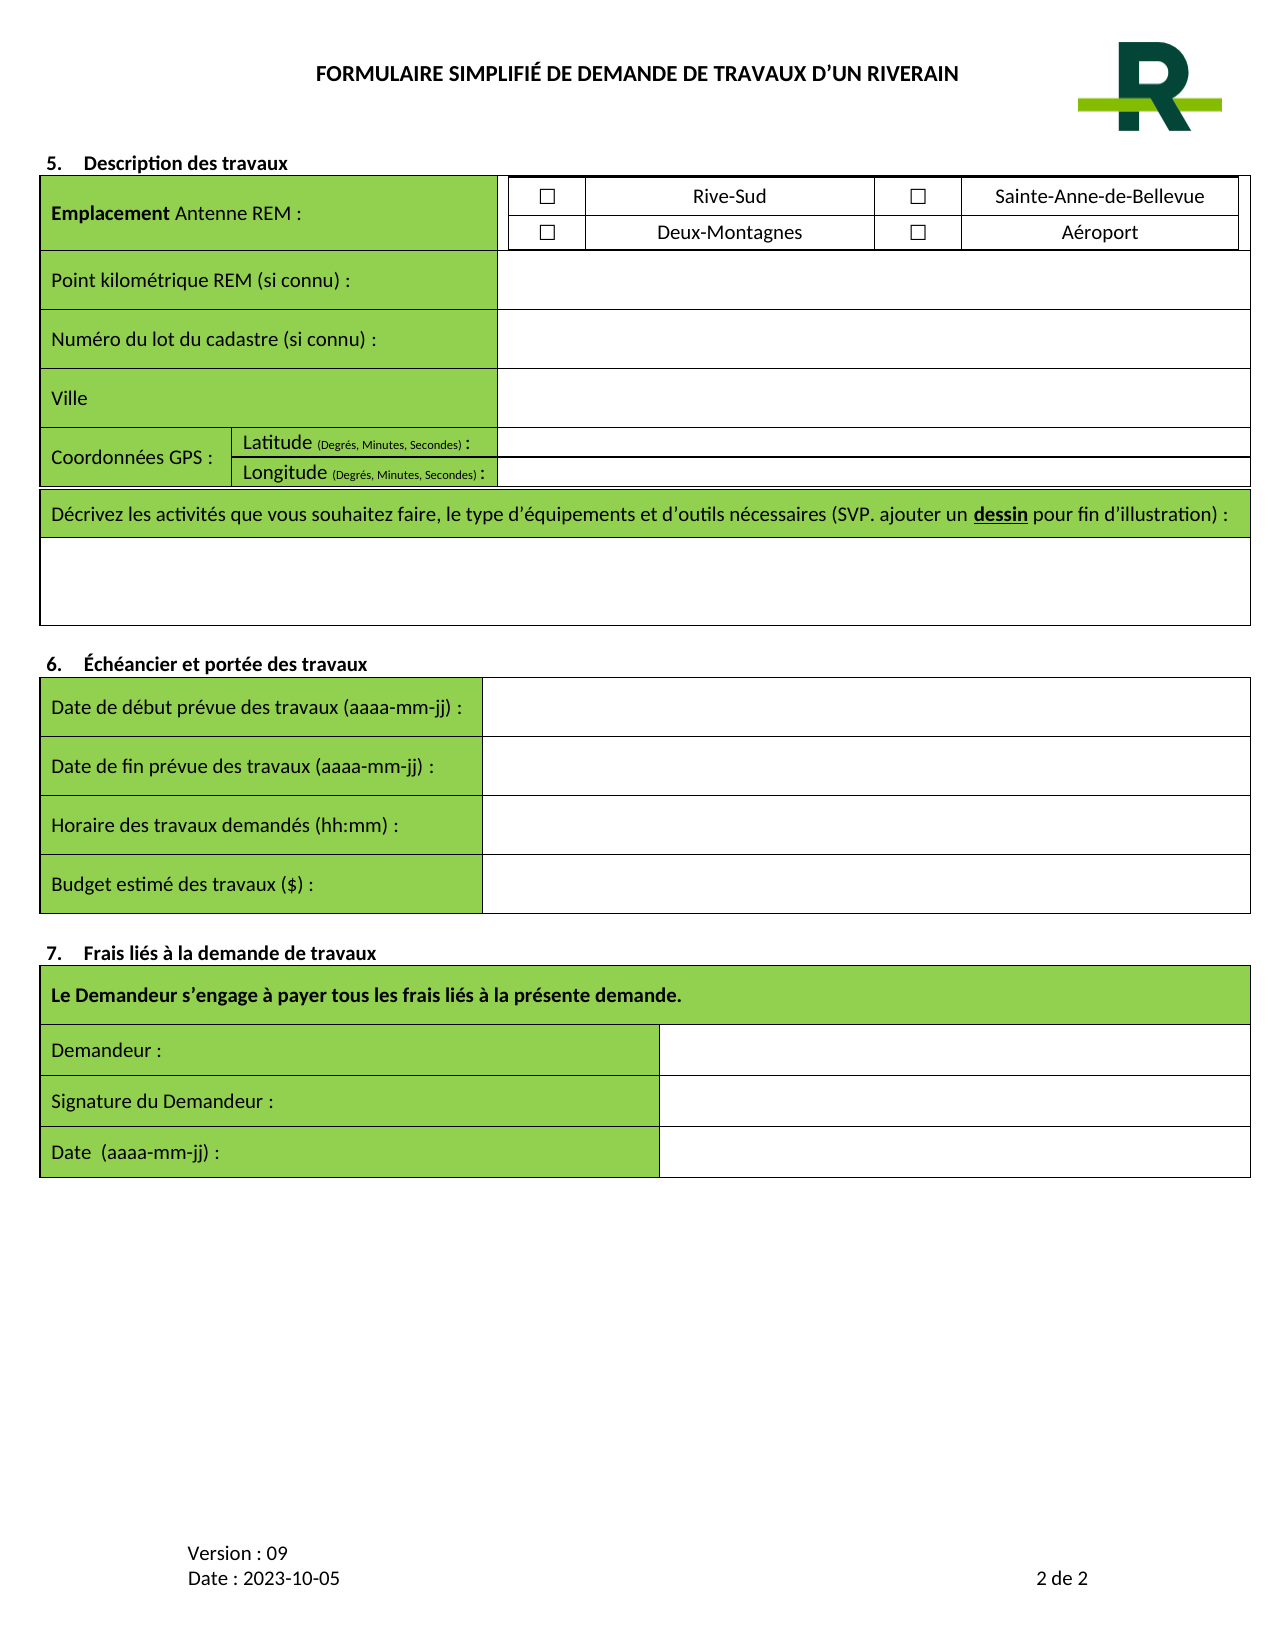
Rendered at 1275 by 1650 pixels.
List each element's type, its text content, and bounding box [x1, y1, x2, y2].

list Description des travaux [46, 150, 1088, 175]
table_cell [483, 855, 1250, 913]
table_cell Signature du Demandeur : [41, 1076, 659, 1126]
table_cell [660, 1127, 1250, 1177]
table_cell [660, 1076, 1250, 1126]
picture [1073, 36, 1229, 147]
list Échéancier et portée des travaux [46, 652, 1088, 677]
table_cell Horaire des travaux demandés (hh:mm) : [41, 796, 482, 854]
table_cell Point kilométrique REM (si connu) : [41, 251, 497, 309]
table_cell [498, 369, 1250, 427]
list Frais liés à la demande de travaux [46, 940, 1088, 965]
table_header Le Demandeur s’engage à payer tous les frais liés à la présente demande. [41, 966, 1250, 1024]
table_cell [483, 737, 1250, 795]
table_cell [41, 538, 1250, 625]
table_cell Date (aaaa-mm-jj) : [41, 1127, 659, 1177]
table_cell Demandeur : [41, 1025, 659, 1075]
table_cell [498, 458, 1250, 486]
table_cell [498, 310, 1250, 368]
table_header [509, 216, 585, 249]
table_header [498, 176, 508, 250]
table_cell Ville [41, 369, 497, 427]
table_header [1239, 176, 1250, 250]
table_cell Date de fin prévue des travaux (aaaa-mm-jj) : [41, 737, 482, 795]
table_header Date de début prévue des travaux (aaaa-mm-jj) : [41, 678, 482, 736]
table_cell [483, 796, 1250, 854]
table_cell Coordonnées GPS : [41, 428, 231, 486]
table_header [962, 216, 1238, 249]
table_cell Latitude (Degrés, Minutes, Secondes) : [232, 428, 497, 456]
table_cell Budget estimé des travaux ($) : [41, 855, 482, 913]
table_header [875, 216, 961, 249]
table_cell [660, 1025, 1250, 1075]
table_cell [498, 251, 1250, 309]
table_header [962, 178, 1238, 215]
table_header [509, 178, 585, 215]
table_header [586, 216, 874, 249]
table_cell Longitude (Degrés, Minutes, Secondes) : [232, 458, 497, 486]
table_header Décrivez les activités que vous souhaitez faire, le type d’équipements et d’outils nécessaires (SVP. ajouter un dessin pour fin d’illustration) : [41, 490, 1250, 537]
table_header [483, 678, 1250, 736]
table_header [875, 178, 961, 215]
table_header Emplacement Antenne REM : [41, 176, 497, 250]
table_header [586, 178, 874, 215]
table_cell [498, 428, 1250, 456]
table_cell Numéro du lot du cadastre (si connu) : [41, 310, 497, 368]
